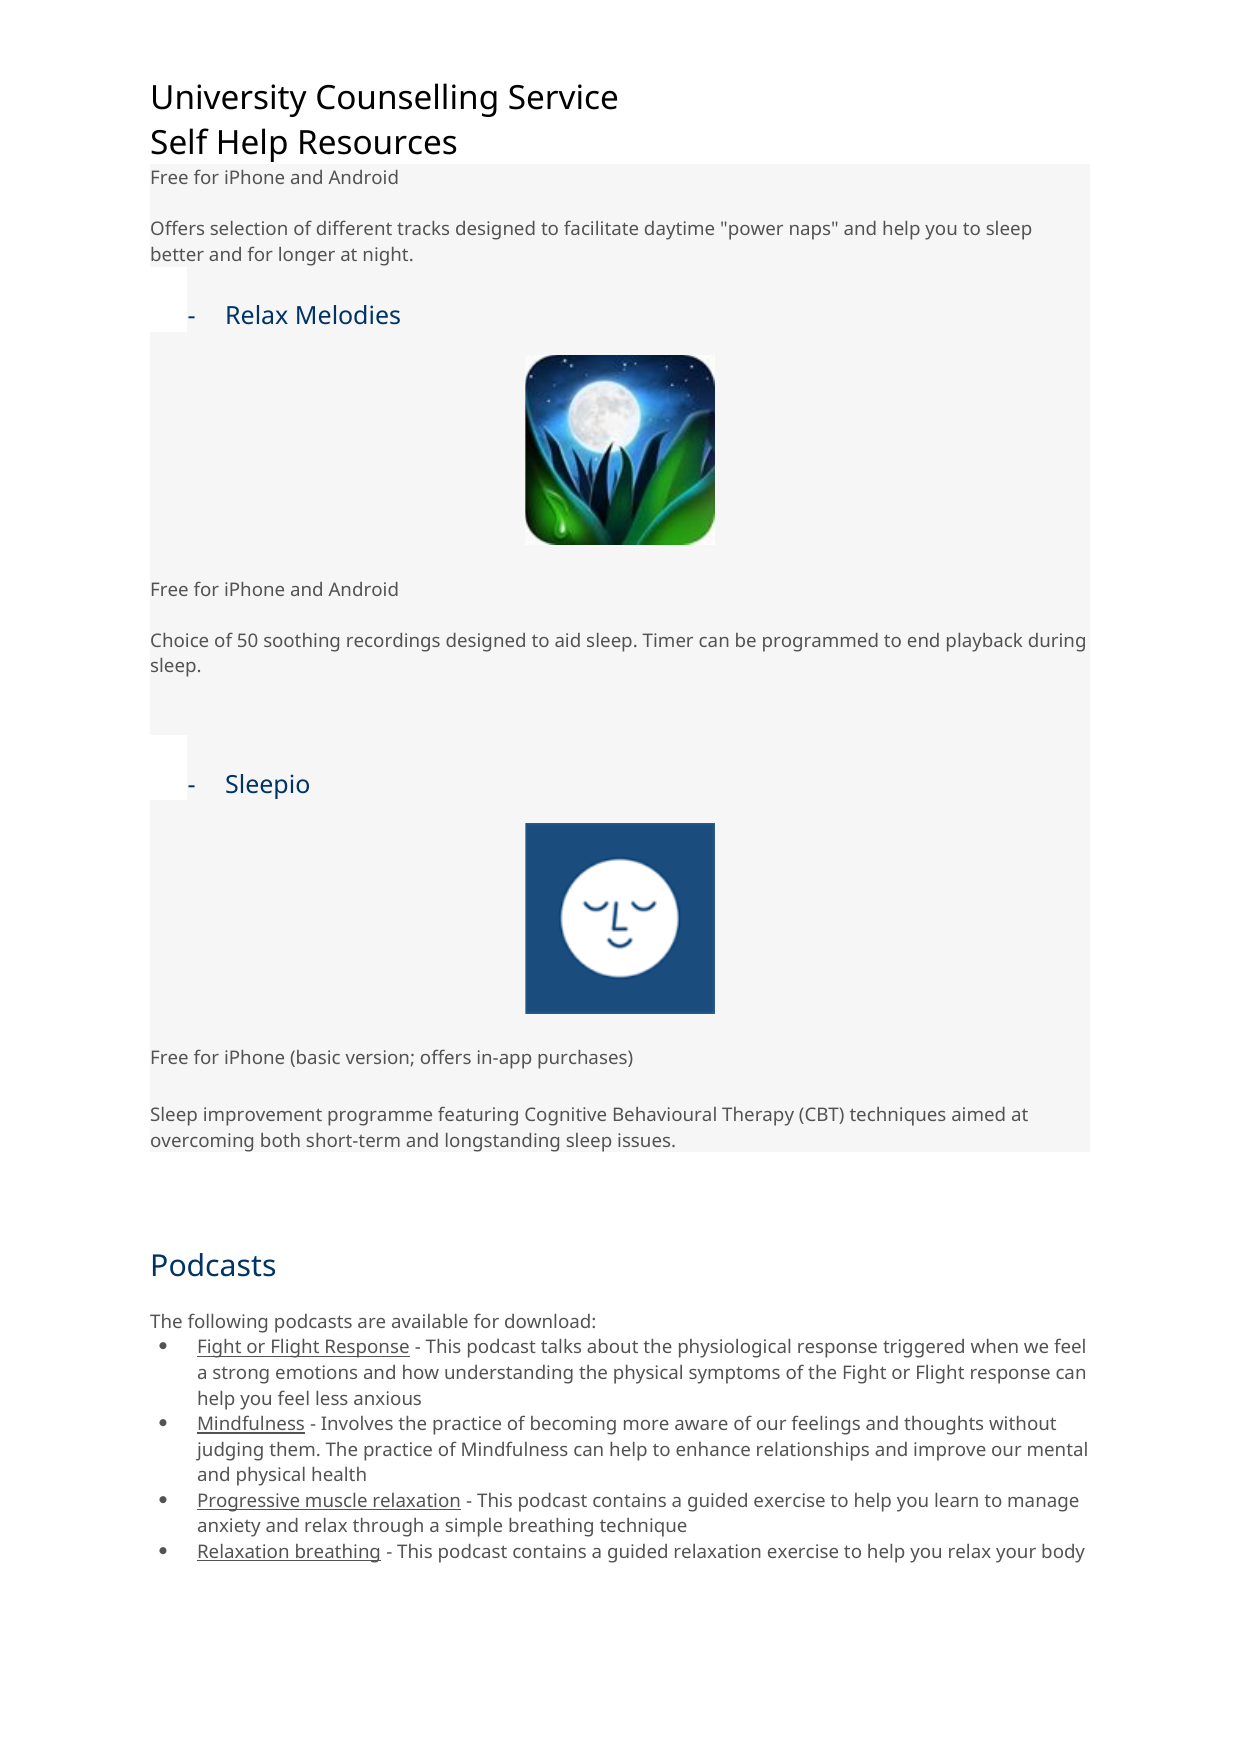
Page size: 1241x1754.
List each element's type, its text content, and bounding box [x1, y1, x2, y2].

list Mindfulness - Involves the practice of becoming more aware of our feelings and thoughts without judging them. The practice of Mindfulness can help to enhance relationships and improve our mental and physical health [159, 1410, 1090, 1487]
subtitle Podcasts [150, 1244, 1090, 1285]
list Progressive muscle relaxation - This podcast contains a guided exercise to help you learn to manage anxiety and relax through a simple breathing technique [159, 1487, 1090, 1538]
list Relaxation breathing - This podcast contains a guided relaxation exercise to help you relax your body [159, 1538, 1090, 1563]
subtitle Relax Melodies [187, 298, 1090, 332]
text Sleep improvement programme featuring Cognitive Behavioural Therapy (CBT) techniques aimed at overcoming both short-term and longstanding sleep issues. [150, 1101, 1090, 1152]
subtitle Sleepio [187, 766, 1090, 800]
text Free for iPhone and Android Offers selection of different tracks designed to facilitate daytime "power naps" and help you to sleep better and for longer at night. [150, 164, 1090, 267]
text The following podcasts are available for download: [150, 1308, 1090, 1334]
picture [525, 355, 715, 545]
picture [525, 823, 715, 1014]
text Free for iPhone (basic version; offers in-app purchases) [150, 1045, 1090, 1070]
list Fight or Flight Response - This podcast talks about the physiological response triggered when we feel a strong emotions and how understanding the physical symptoms of the Fight or Flight response can help you feel less anxious [159, 1334, 1090, 1410]
text Free for iPhone and Android Choice of 50 soothing recordings designed to aid sleep. Timer can be programmed to end playback during sleep. [150, 576, 1090, 678]
